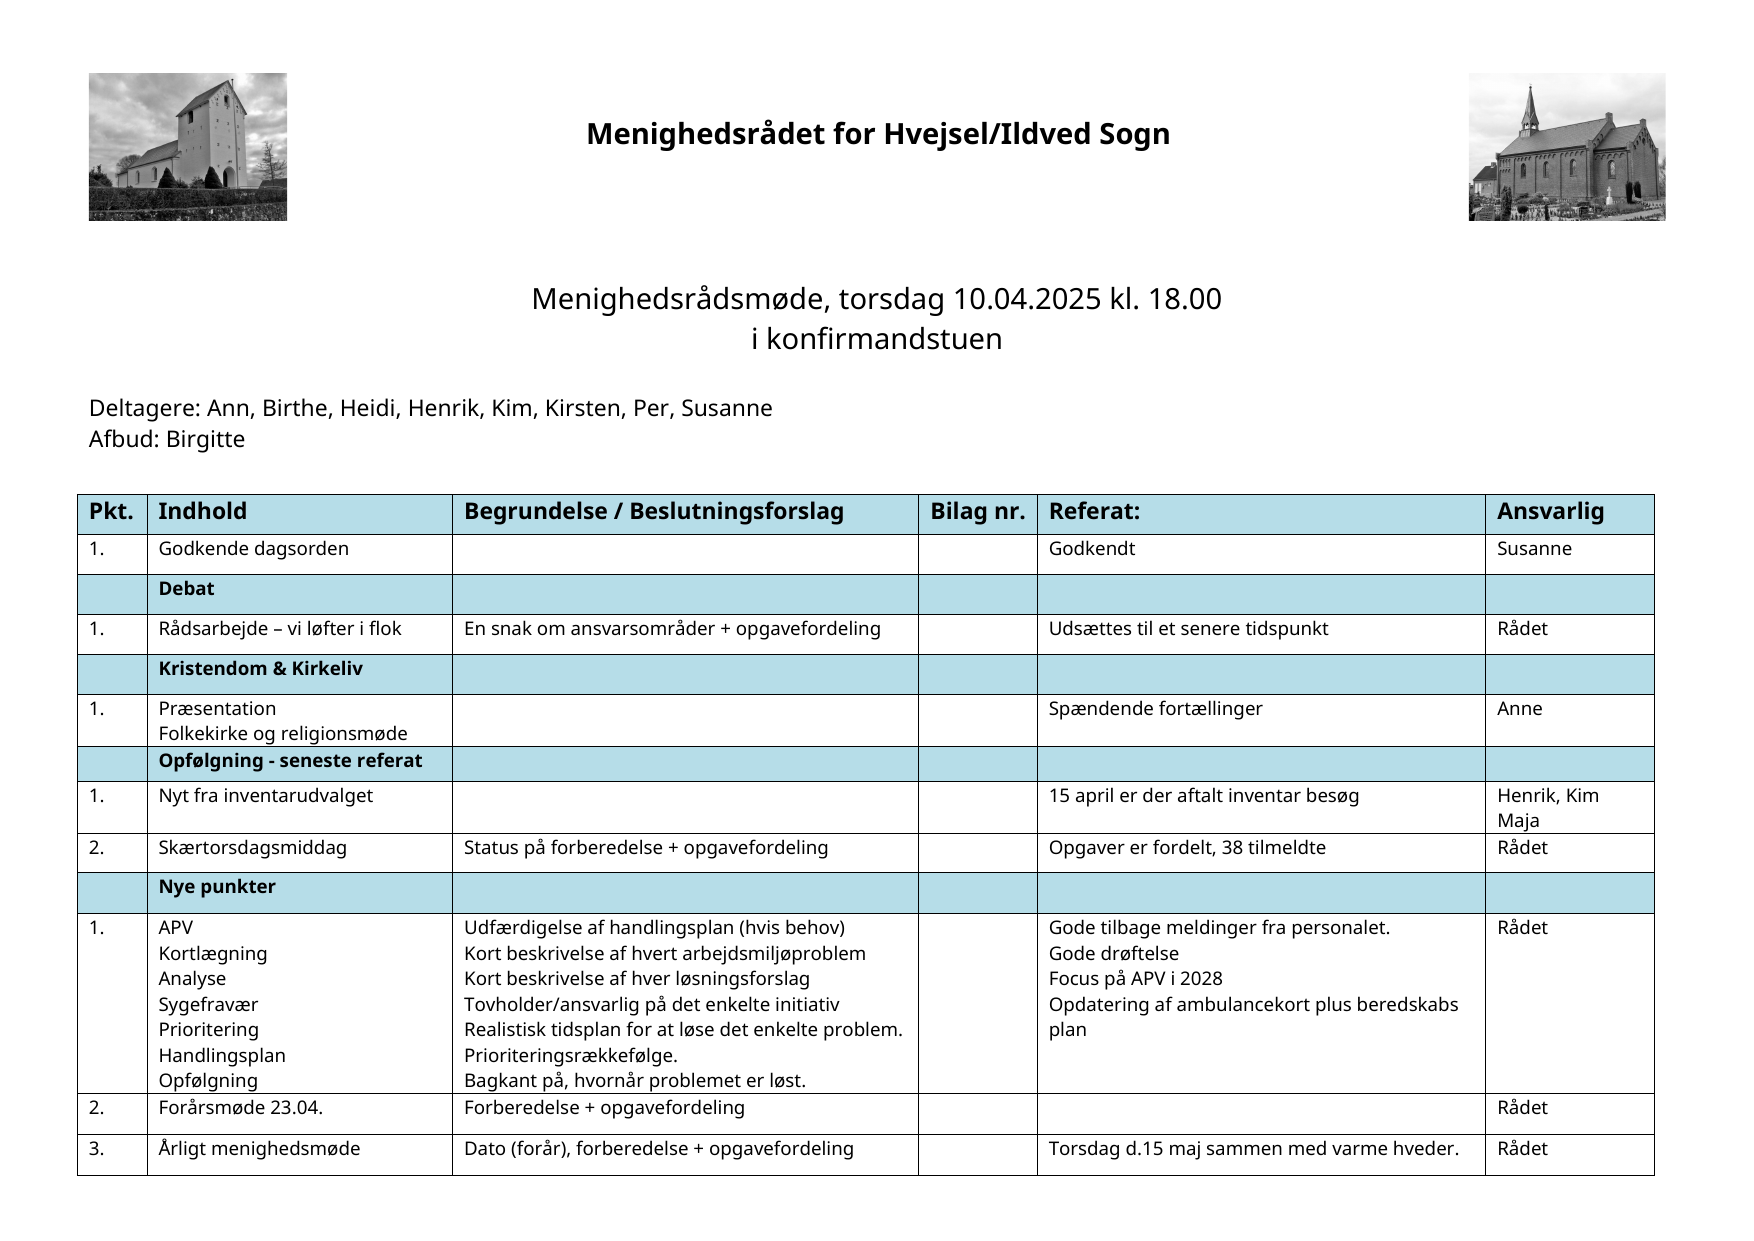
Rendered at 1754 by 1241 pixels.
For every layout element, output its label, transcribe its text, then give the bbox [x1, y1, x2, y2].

table_cell [1486, 873, 1654, 913]
table_cell Debat [148, 575, 452, 614]
table_cell [919, 1135, 1037, 1175]
table_cell 15 april er der aftalt inventar besøg [1038, 782, 1485, 833]
table_cell 1. [78, 782, 147, 833]
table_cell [148, 1135, 452, 1175]
table_cell Rådet [1486, 914, 1654, 1093]
table_cell [919, 535, 1037, 574]
table_header Pkt. [78, 495, 147, 534]
table_cell Status på forberedelse + opgavefordeling [453, 834, 918, 872]
table_cell Nye punkter [148, 873, 452, 913]
table_cell Gode tilbage meldinger fra personalet. Gode drøftelse Focus på APV i 2028 Opdatering af ambulancekort plus beredskabs plan [1038, 914, 1485, 1093]
table_cell Godkendt [1038, 535, 1485, 574]
table_cell [1038, 575, 1485, 614]
table_header Ansvarlig [1486, 495, 1654, 534]
table_header Begrundelse / Beslutningsforslag [453, 495, 918, 534]
table_cell [78, 873, 147, 913]
table_cell [919, 782, 1037, 833]
table_header Bilag nr. [919, 495, 1037, 534]
table_cell Rådet [1486, 615, 1654, 654]
table_cell 1. [78, 695, 147, 746]
table_cell [453, 535, 918, 574]
table_cell [1038, 873, 1485, 913]
text Deltagere: Ann, Birthe, Heidi, Henrik, Kim, Kirsten, Per, Susanne [89, 392, 1665, 423]
table_cell Spændende fortællinger [1038, 695, 1485, 746]
table_cell APV Kortlægning Analyse Sygefravær Prioritering Handlingsplan Opfølgning [148, 914, 452, 1093]
table_cell Udfærdigelse af handlingsplan (hvis behov) Kort beskrivelse af hvert arbejdsmiljøproblem Kort beskrivelse af hver løsningsforslag Tovholder/ansvarlig på det enkelte initiativ Realistisk tidsplan for at løse det enkelte problem. Prioriteringsrækkefølge. Bagkant på, hvornår problemet er løst. [453, 914, 918, 1093]
table_cell [453, 747, 918, 781]
table_cell Opfølgning - seneste referat [148, 747, 452, 781]
table_cell Susanne [1486, 535, 1654, 574]
table_cell 1. [78, 615, 147, 654]
table_cell [919, 655, 1037, 694]
text Menighedsrådsmøde, torsdag 10.04.2025 kl. 18.00 [89, 278, 1665, 318]
table_cell [1038, 655, 1485, 694]
table_cell [78, 747, 147, 781]
table_cell [919, 873, 1037, 913]
table_cell 3. [78, 1135, 147, 1175]
table_cell Forårsmøde 23.04. [148, 1094, 452, 1134]
table_cell [919, 695, 1037, 746]
table_cell [919, 914, 1037, 1093]
table_cell Opgaver er fordelt, 38 tilmeldte [1038, 834, 1485, 872]
table_cell Godkende dagsorden [148, 535, 452, 574]
table_cell [453, 575, 918, 614]
table_cell [1038, 747, 1485, 781]
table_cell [1038, 1135, 1485, 1175]
table_cell [919, 834, 1037, 872]
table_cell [453, 1135, 918, 1175]
table_cell [1486, 747, 1654, 781]
table_cell [453, 695, 918, 746]
table_cell Rådsarbejde – vi løfter i flok [148, 615, 452, 654]
table_cell Henrik, Kim Maja [1486, 782, 1654, 833]
table_header Referat: [1038, 495, 1485, 534]
table_cell Skærtorsdagsmiddag [148, 834, 452, 872]
table_cell [919, 575, 1037, 614]
table_cell En snak om ansvarsområder + opgavefordeling [453, 615, 918, 654]
table_cell [78, 575, 147, 614]
table_cell [1486, 575, 1654, 614]
table_header Indhold [148, 495, 452, 534]
table_cell 1. [78, 535, 147, 574]
table_cell Rådet [1486, 1094, 1654, 1134]
table_cell Præsentation Folkekirke og religionsmøde [148, 695, 452, 746]
table_cell [453, 655, 918, 694]
table_cell Nyt fra inventarudvalget [148, 782, 452, 833]
table_cell Rådet [1486, 834, 1654, 872]
table_cell [453, 873, 918, 913]
table_cell [78, 655, 147, 694]
text i konfirmandstuen [89, 318, 1665, 358]
table_cell 1. [78, 914, 147, 1093]
table_cell Forberedelse + opgavefordeling [453, 1094, 918, 1134]
table_cell [919, 747, 1037, 781]
table_cell [453, 782, 918, 833]
table_cell [1486, 655, 1654, 694]
table_cell Rådet [1486, 1135, 1654, 1175]
text Afbud: Birgitte [89, 423, 1665, 454]
table_cell 2. [78, 834, 147, 872]
table_cell Udsættes til et senere tidspunkt [1038, 615, 1485, 654]
table_cell 2. [78, 1094, 147, 1134]
table_cell Anne [1486, 695, 1654, 746]
table_cell [919, 615, 1037, 654]
table_cell [919, 1094, 1037, 1134]
table_cell [1038, 1094, 1485, 1134]
table_cell Kristendom & Kirkeliv [148, 655, 452, 694]
